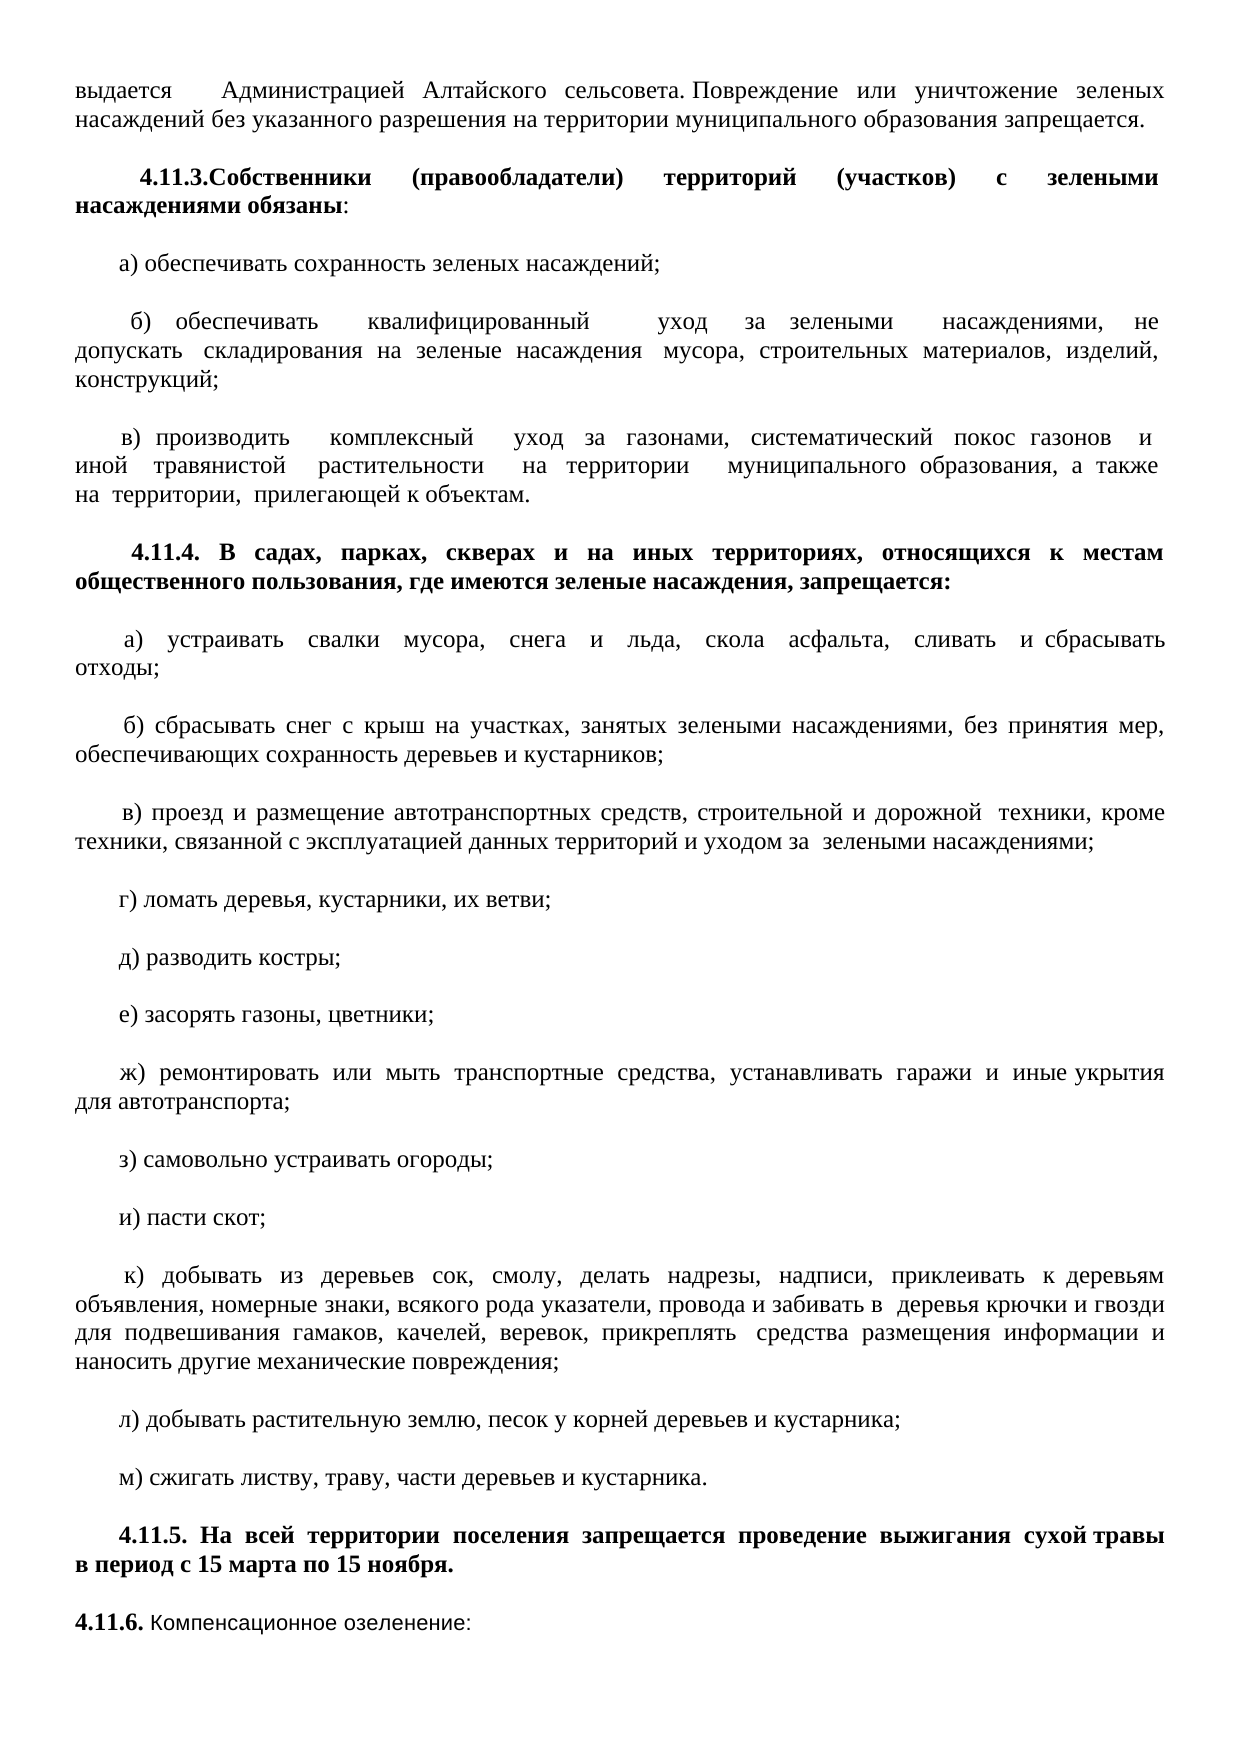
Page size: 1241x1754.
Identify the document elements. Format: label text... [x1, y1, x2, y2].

text и) пасти скот; [75, 1202, 1165, 1231]
text 4.11.5. На всей территории поселения запрещается проведение выжигания сухой травы в период с 15 марта по 15 ноября. [75, 1520, 1165, 1577]
text д) разводить костры; [75, 942, 1165, 970]
text м) сжигать листву, траву, части деревьев и кустарника. [75, 1462, 1165, 1491]
text е) засорять газоны, цветники; [75, 999, 1165, 1028]
text г) ломать деревья, кустарники, их ветви; [75, 884, 1165, 912]
text а) устраивать свалки мусора, снега и льда, скола асфальта, сливать и сбрасывать отходы; [75, 624, 1165, 681]
text ж) ремонтировать или мыть транспортные средства, устанавливать гаражи и иные укрытия для автотранспорта; [75, 1057, 1165, 1115]
text 4.11.4. В садах, парках, скверах и на иных территориях, относящихся к местам общественного пользования, где имеются зеленые насаждения, запрещается: [75, 537, 1165, 594]
text 4.11.6. Компенсационное озеленение: [75, 1607, 1165, 1635]
text 4.11.3.Собственники (правообладатели) территорий (участков) с зелеными насаждениями обязаны: [75, 162, 1165, 219]
text б) обеспечивать квалифицированный уход за зелеными насаждениями, не допускать складирования на зеленые насаждения мусора, строительных материалов, изделий, конструкций; [75, 306, 1165, 392]
text а) обеспечивать сохранность зеленых насаждений; [75, 248, 1165, 277]
text в) производить комплексный уход за газонами, систематический покос газонов и иной травянистой растительности на территории муниципального образования, а также на территории, прилегающей к объектам. [75, 422, 1165, 508]
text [75, 75, 1165, 132]
text б) сбрасывать снег с крыш на участках, занятых зелеными насаждениями, без принятия мер, обеспечивающих сохранность деревьев и кустарников; [75, 710, 1165, 768]
text з) самовольно устраивать огороды; [75, 1144, 1165, 1173]
text в) проезд и размещение автотранспортных средств, строительной и дорожной техники, кроме техники, связанной с эксплуатацией данных территорий и уходом за зелеными насаждениями; [75, 797, 1165, 854]
text л) добывать растительную землю, песок у корней деревьев и кустарника; [75, 1404, 1165, 1433]
text к) добывать из деревьев сок, смолу, делать надрезы, надписи, приклеивать к деревьям объявления, номерные знаки, всякого рода указатели, провода и забивать в деревья крючки и гвозди для подвешивания гамаков, качелей, веревок, прикреплять средства размещения информации и наносить другие механические повреждения; [75, 1260, 1165, 1375]
